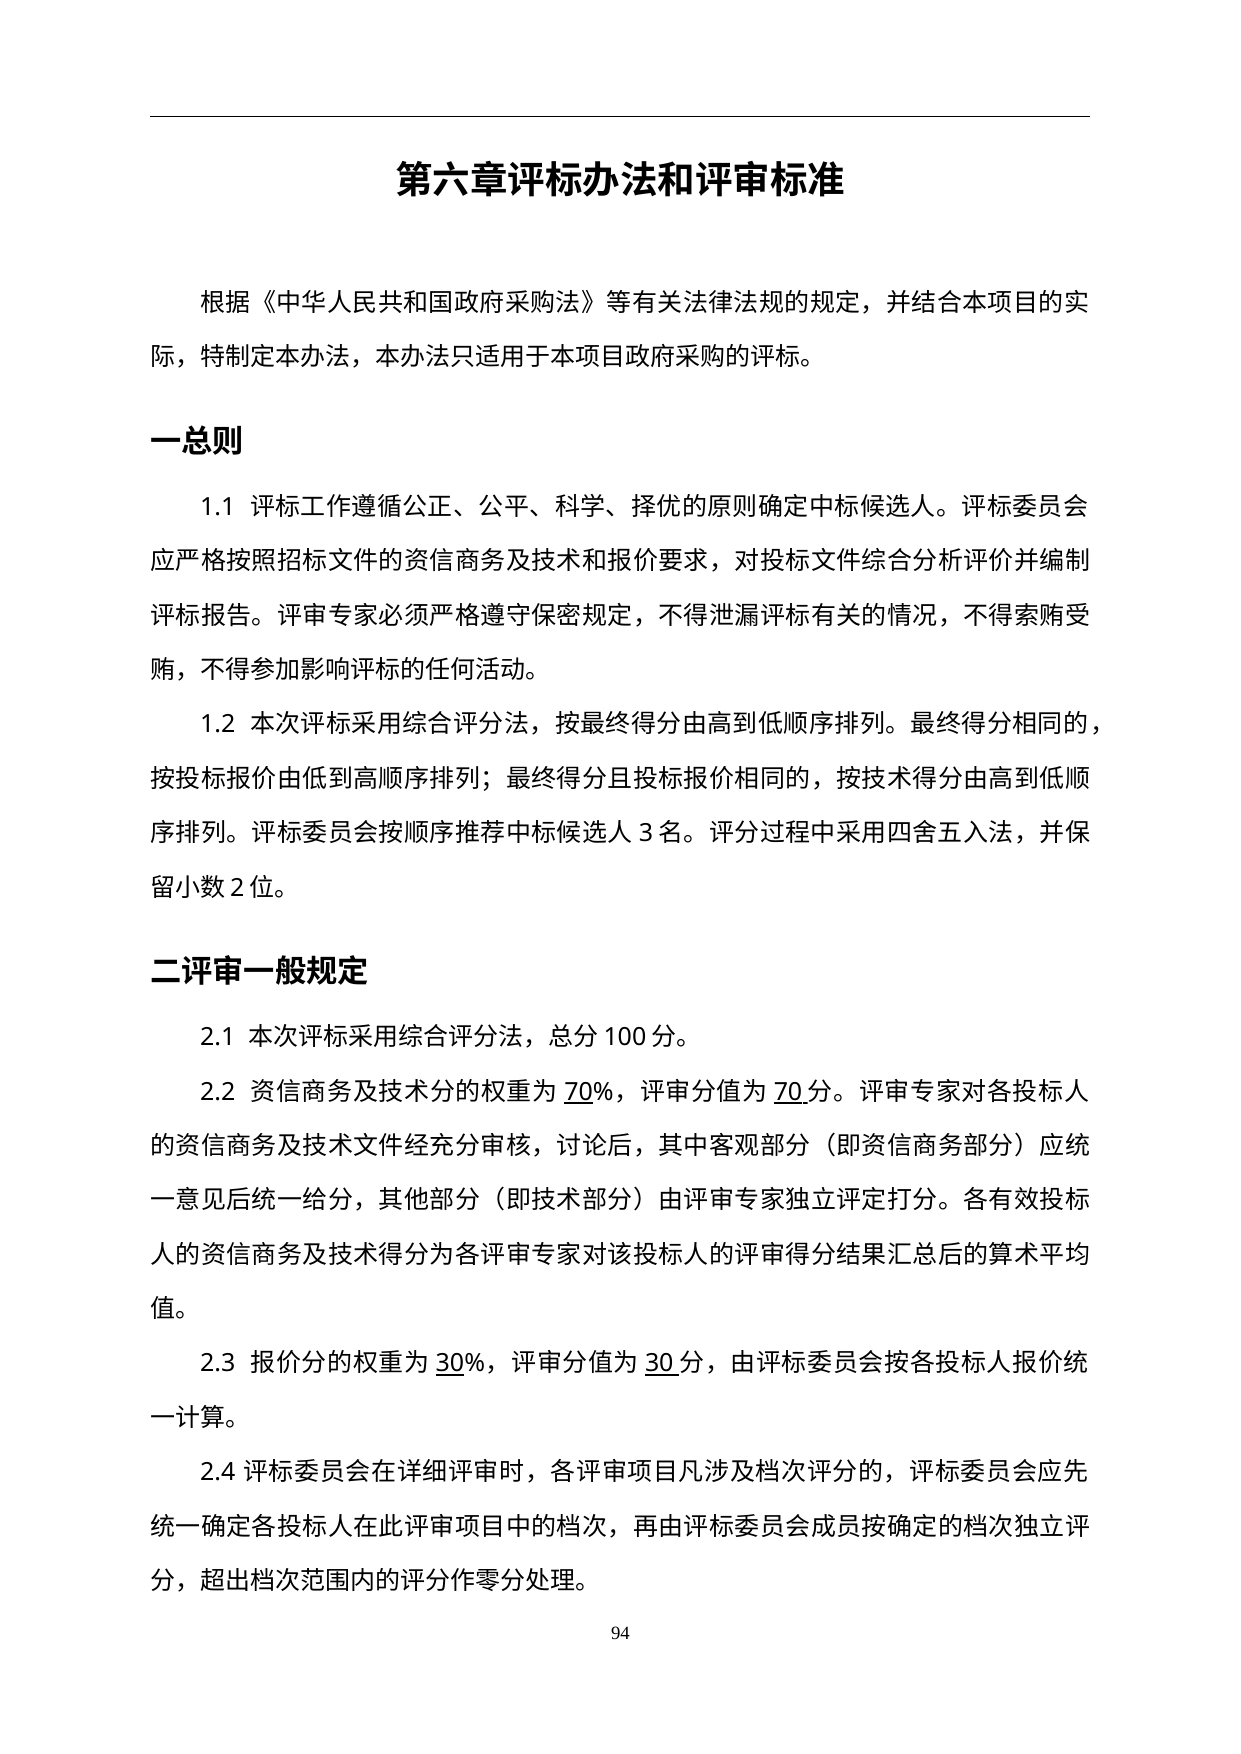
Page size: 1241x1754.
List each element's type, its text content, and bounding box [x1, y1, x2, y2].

text 1.1 评标工作遵循公正、公平、科学、择优的原则确定中标候选人。评标委员会应严格按照招标文件的资信商务及技术和报价要求，对投标文件综合分析评价并编制评标报告。评审专家必须严格遵守保密规定，不得泄漏评标有关的情况，不得索贿受贿，不得参加影响评标的任何活动。 [150, 486, 1090, 686]
text 2.3 报价分的权重为30%，评审分值为30分，由评标委员会按各投标人报价统一计算。 [150, 1343, 1090, 1433]
title 二评审一般规定 [150, 946, 1090, 992]
text 2.2 资信商务及技术分的权重为70%，评审分值为70分。评审专家对各投标人的资信商务及技术文件经充分审核，讨论后，其中客观部分（即资信商务部分）应统一意见后统一给分，其他部分（即技术部分）由评审专家独立评定打分。各有效投标人的资信商务及技术得分为各评审专家对该投标人的评审得分结果汇总后的算术平均值。 [150, 1071, 1090, 1325]
title 一总则 [150, 416, 1090, 461]
title 第六章评标办法和评审标准 [150, 150, 1090, 204]
text 根据《中华人民共和国政府采购法》等有关法律法规的规定，并结合本项目的实际，特制定本办法，本办法只适用于本项目政府采购的评标。 [150, 282, 1090, 373]
text 2.4 评标委员会在详细评审时，各评审项目凡涉及档次评分的，评标委员会应先统一确定各投标人在此评审项目中的档次，再由评标委员会成员按确定的档次独立评分，超出档次范围内的评分作零分处理。 [150, 1452, 1090, 1597]
text 1.2 本次评标采用综合评分法，按最终得分由高到低顺序排列。最终得分相同的，按投标报价由低到高顺序排列；最终得分且投标报价相同的，按技术得分由高到低顺序排列。评标委员会按顺序推荐中标候选人3名。评分过程中采用四舍五入法，并保留小数2位。 [150, 704, 1090, 903]
text 2.1 本次评标采用综合评分法，总分100分。 [150, 1017, 1090, 1053]
